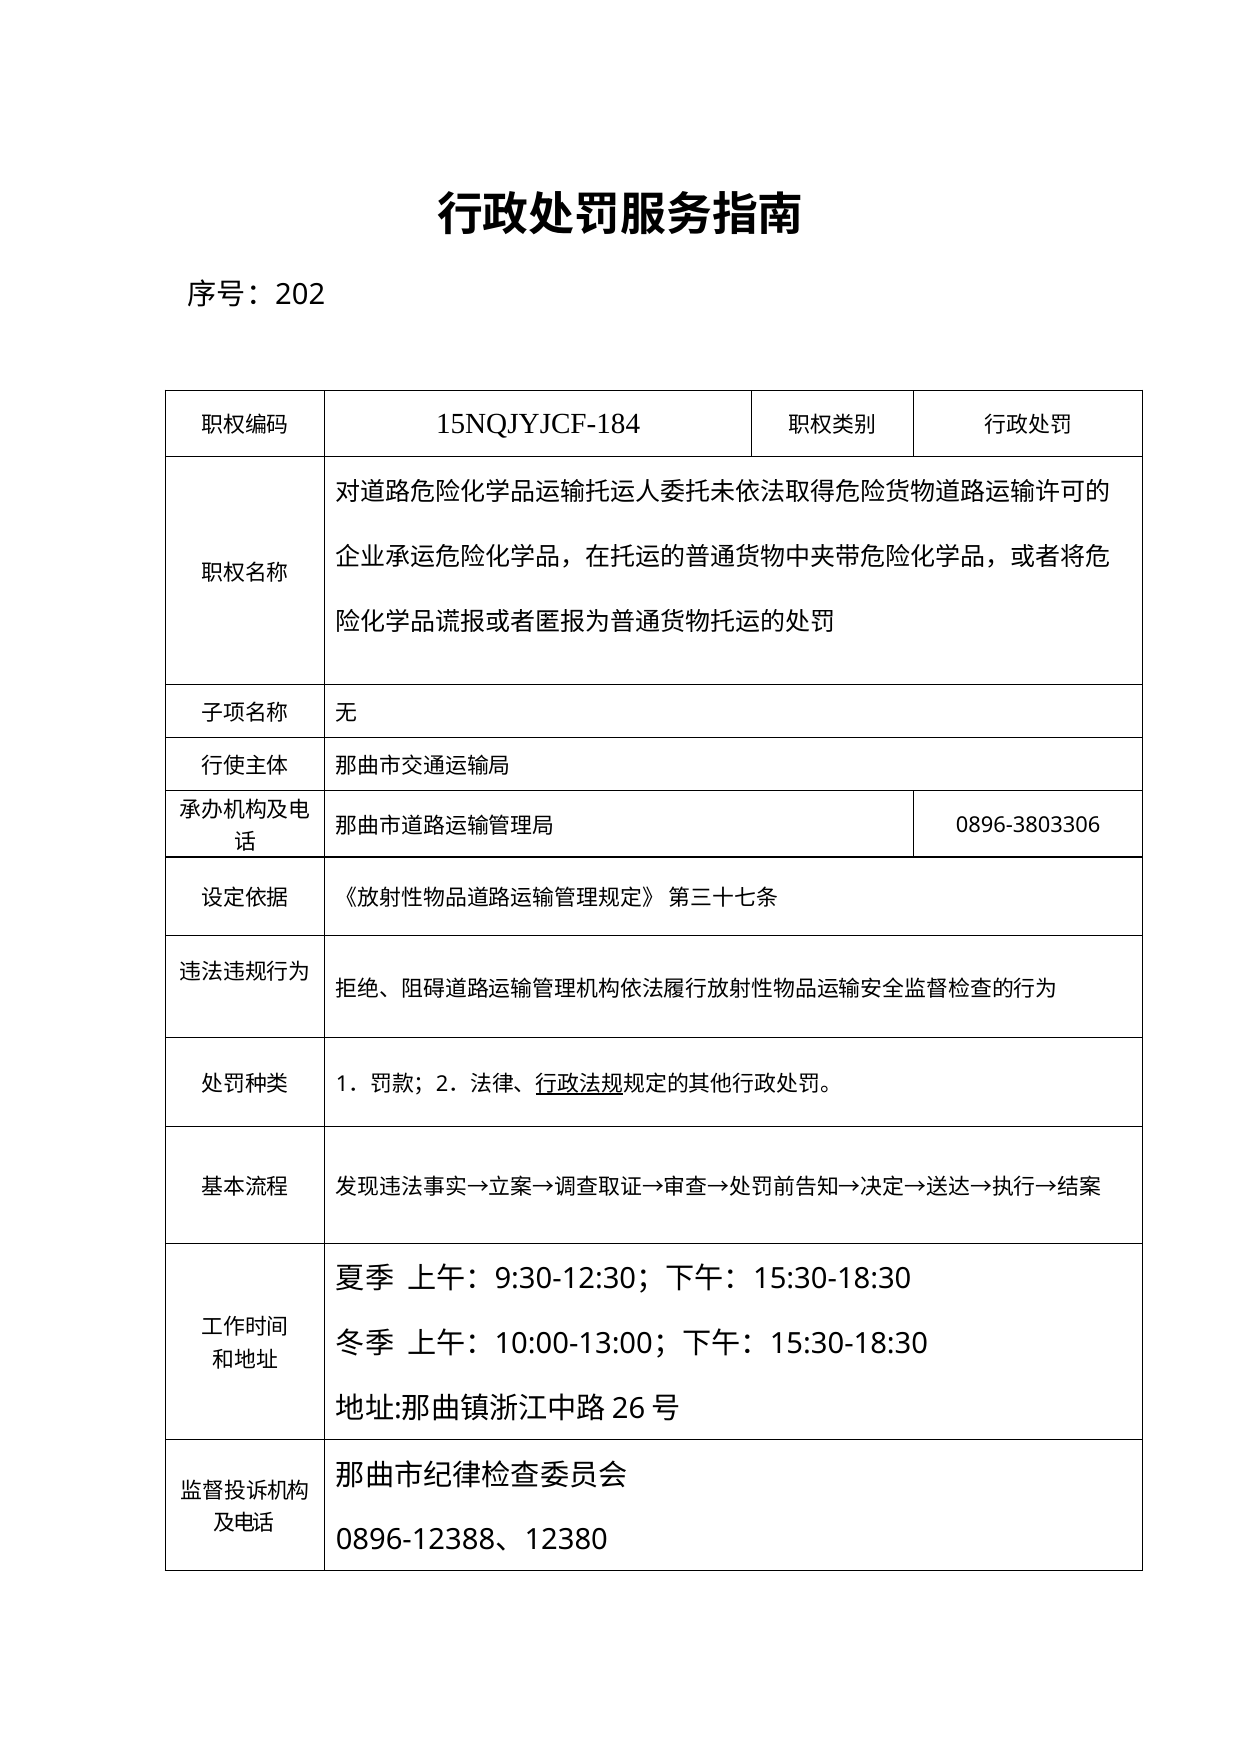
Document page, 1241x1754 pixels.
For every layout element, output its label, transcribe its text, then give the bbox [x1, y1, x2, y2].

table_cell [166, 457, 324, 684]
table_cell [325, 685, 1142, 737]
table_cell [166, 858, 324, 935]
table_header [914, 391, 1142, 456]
text 行政处罚服务指南 [187, 162, 1053, 259]
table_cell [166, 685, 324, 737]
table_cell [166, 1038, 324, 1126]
text 序号：202 [187, 259, 1053, 324]
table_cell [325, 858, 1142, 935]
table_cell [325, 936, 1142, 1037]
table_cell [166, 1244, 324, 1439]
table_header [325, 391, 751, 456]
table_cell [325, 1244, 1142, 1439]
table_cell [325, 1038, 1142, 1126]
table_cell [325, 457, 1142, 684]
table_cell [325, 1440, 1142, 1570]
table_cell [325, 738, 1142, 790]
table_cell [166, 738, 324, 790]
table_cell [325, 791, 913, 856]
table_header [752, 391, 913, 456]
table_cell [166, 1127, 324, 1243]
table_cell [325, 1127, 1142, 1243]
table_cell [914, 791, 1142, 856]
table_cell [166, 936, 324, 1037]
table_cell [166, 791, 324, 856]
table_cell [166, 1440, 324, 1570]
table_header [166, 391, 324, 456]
